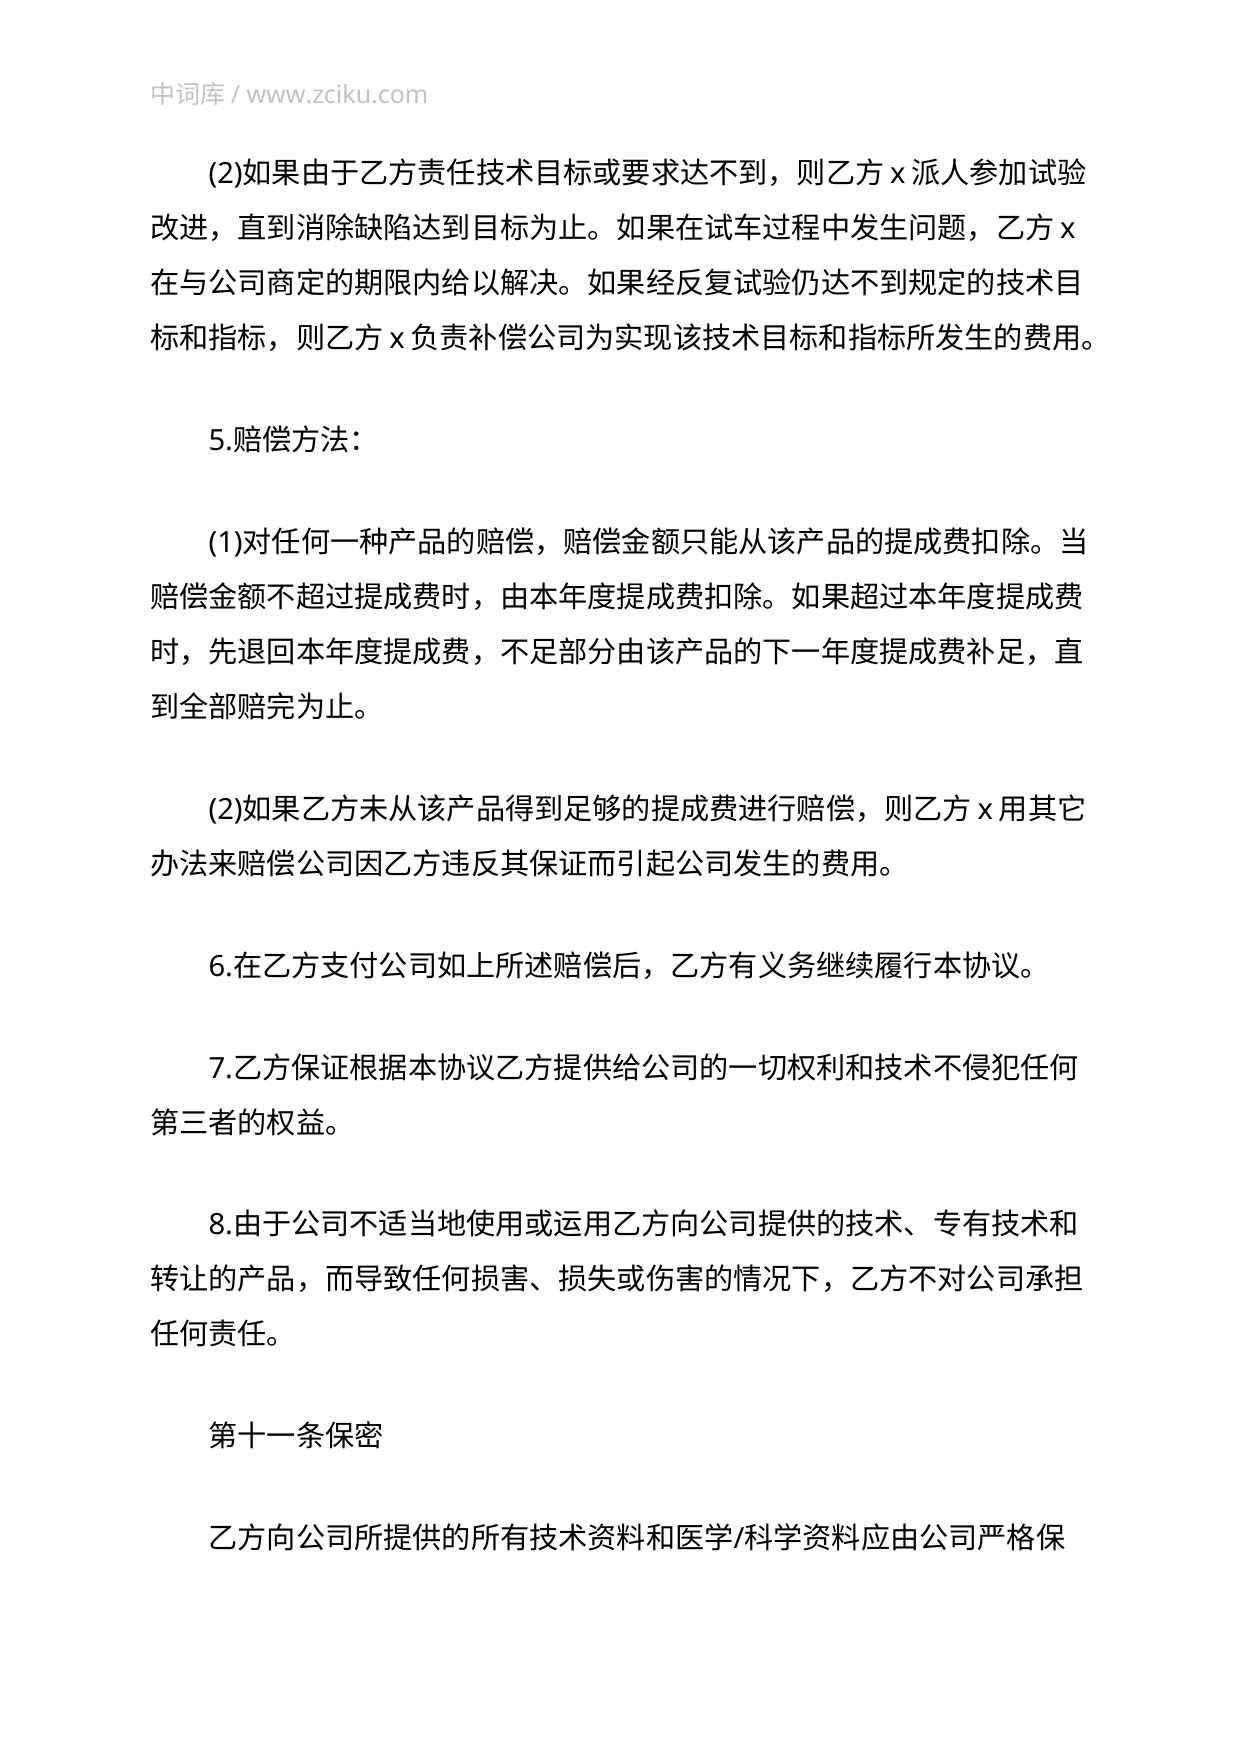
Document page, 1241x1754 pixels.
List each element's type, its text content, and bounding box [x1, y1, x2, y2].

text 6.在乙方支付公司如上所述赔偿后，乙方有义务继续履行本协议。 [150, 942, 1090, 984]
text 第十一条保密 [150, 1413, 1090, 1455]
text 7.乙方保证根据本协议乙方提供给公司的一切权利和技术不侵犯任何第三者的权益。 [150, 1044, 1090, 1141]
text (2)如果乙方未从该产品得到足够的提成费进行赔偿，则乙方x用其它办法来赔偿公司因乙方违反其保证而引起公司发生的费用。 [150, 785, 1090, 883]
text (1)对任何一种产品的赔偿，赔偿金额只能从该产品的提成费扣除。当赔偿金额不超过提成费时，由本年度提成费扣除。如果超过本年度提成费时，先退回本年度提成费，不足部分由该产品的下一年度提成费补足，直到全部赔完为止。 [150, 519, 1090, 726]
text 5.赔偿方法： [150, 417, 1090, 459]
text (2)如果由于乙方责任技术目标或要求达不到，则乙方x派人参加试验改进，直到消除缺陷达到目标为止。如果在试车过程中发生问题，乙方x在与公司商定的期限内给以解决。如果经反复试验仍达不到规定的技术目标和指标，则乙方x负责补偿公司为实现该技术目标和指标所发生的费用。 [150, 150, 1090, 357]
text 8.由于公司不适当地使用或运用乙方向公司提供的技术、专有技术和转让的产品，而导致任何损害、损失或伤害的情况下，乙方不对公司承担任何责任。 [150, 1201, 1090, 1353]
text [150, 1514, 1090, 1557]
